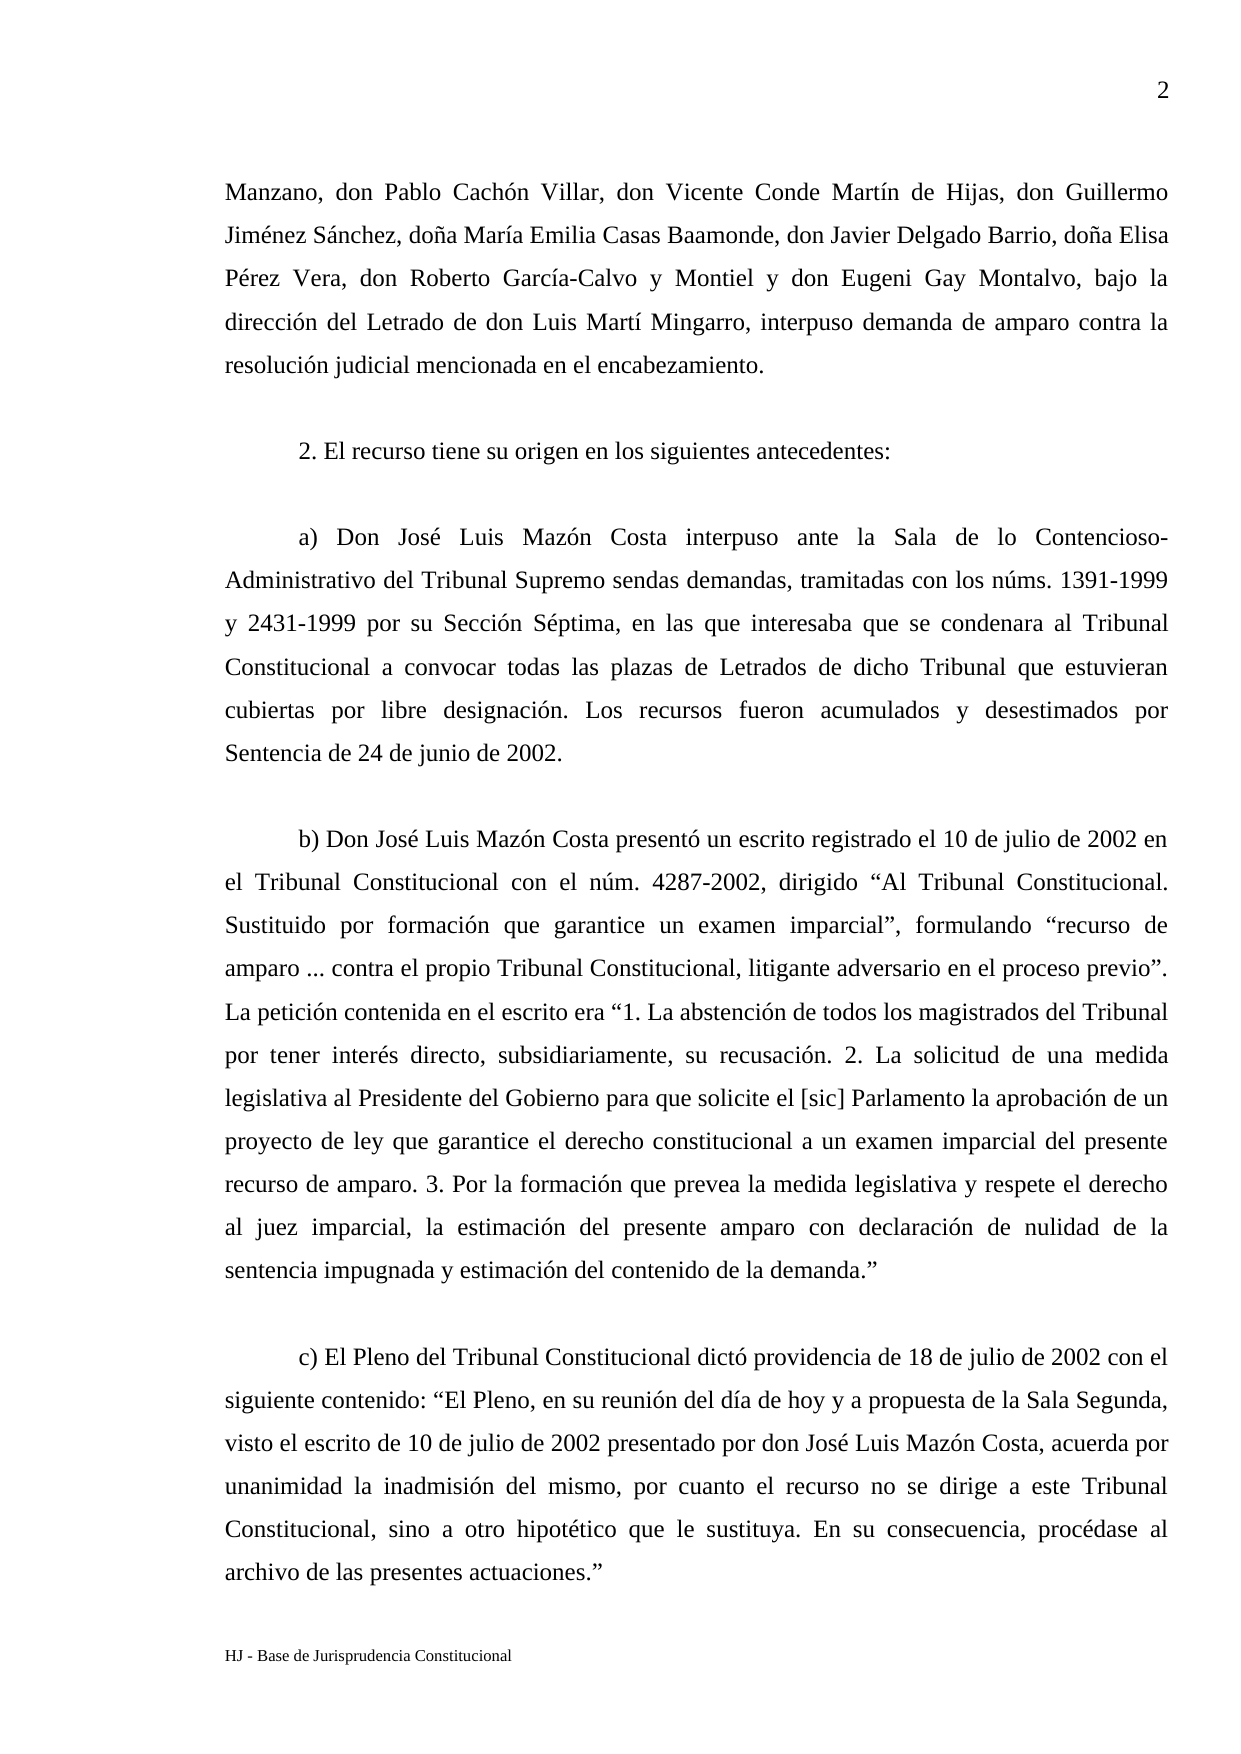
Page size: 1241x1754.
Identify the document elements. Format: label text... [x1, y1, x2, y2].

text b) Don José Luis Mazón Costa presentó un escrito registrado el 10 de julio de 2002 en el Tribunal Constitucional con el núm. 4287-2002, dirigido “Al Tribunal Constitucional. Sustituido por formación que garantice un examen imparcial”, formulando “recurso de amparo ... contra el propio Tribunal Constitucional, litigante adversario en el proceso previo”. La petición contenida en el escrito era “1. La abstención de todos los magistrados del Tribunal por tener interés directo, subsidiariamente, su recusación. 2. La solicitud de una medida legislativa al Presidente del Gobierno para que solicite el [sic] Parlamento la aprobación de un proyecto de ley que garantice el derecho constitucional a un examen imparcial del presente recurso de amparo. 3. Por la formación que prevea la medida legislativa y respete el derecho al juez imparcial, la estimación del presente amparo con declaración de nulidad de la sentencia impugnada y estimación del contenido de la demanda.” [224, 824, 1169, 1284]
text a) Don José Luis Mazón Costa interpuso ante la Sala de lo Contencioso-Administrativo del Tribunal Supremo sendas demandas, tramitadas con los núms. 1391-1999 y 2431-1999 por su Sección Séptima, en las que interesaba que se condenara al Tribunal Constitucional a convocar todas las plazas de Letrados de dicho Tribunal que estuvieran cubiertas por libre designación. Los recursos fueron acumulados y desestimados por Sentencia de 24 de junio de 2002. [224, 522, 1169, 767]
text c) El Pleno del Tribunal Constitucional dictó providencia de 18 de julio de 2002 con el siguiente contenido: “El Pleno, en su reunión del día de hoy y a propuesta de la Sala Segunda, visto el escrito de 10 de julio de 2002 presentado por don José Luis Mazón Costa, acuerda por unanimidad la inadmisión del mismo, por cuanto el recurso no se dirige a este Tribunal Constitucional, sino a otro hipotético que le sustituya. En su consecuencia, procédase al archivo de las presentes actuaciones.” [224, 1342, 1169, 1586]
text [224, 177, 1169, 378]
text 2. El recurso tiene su origen en los siguientes antecedentes: [224, 436, 1169, 465]
